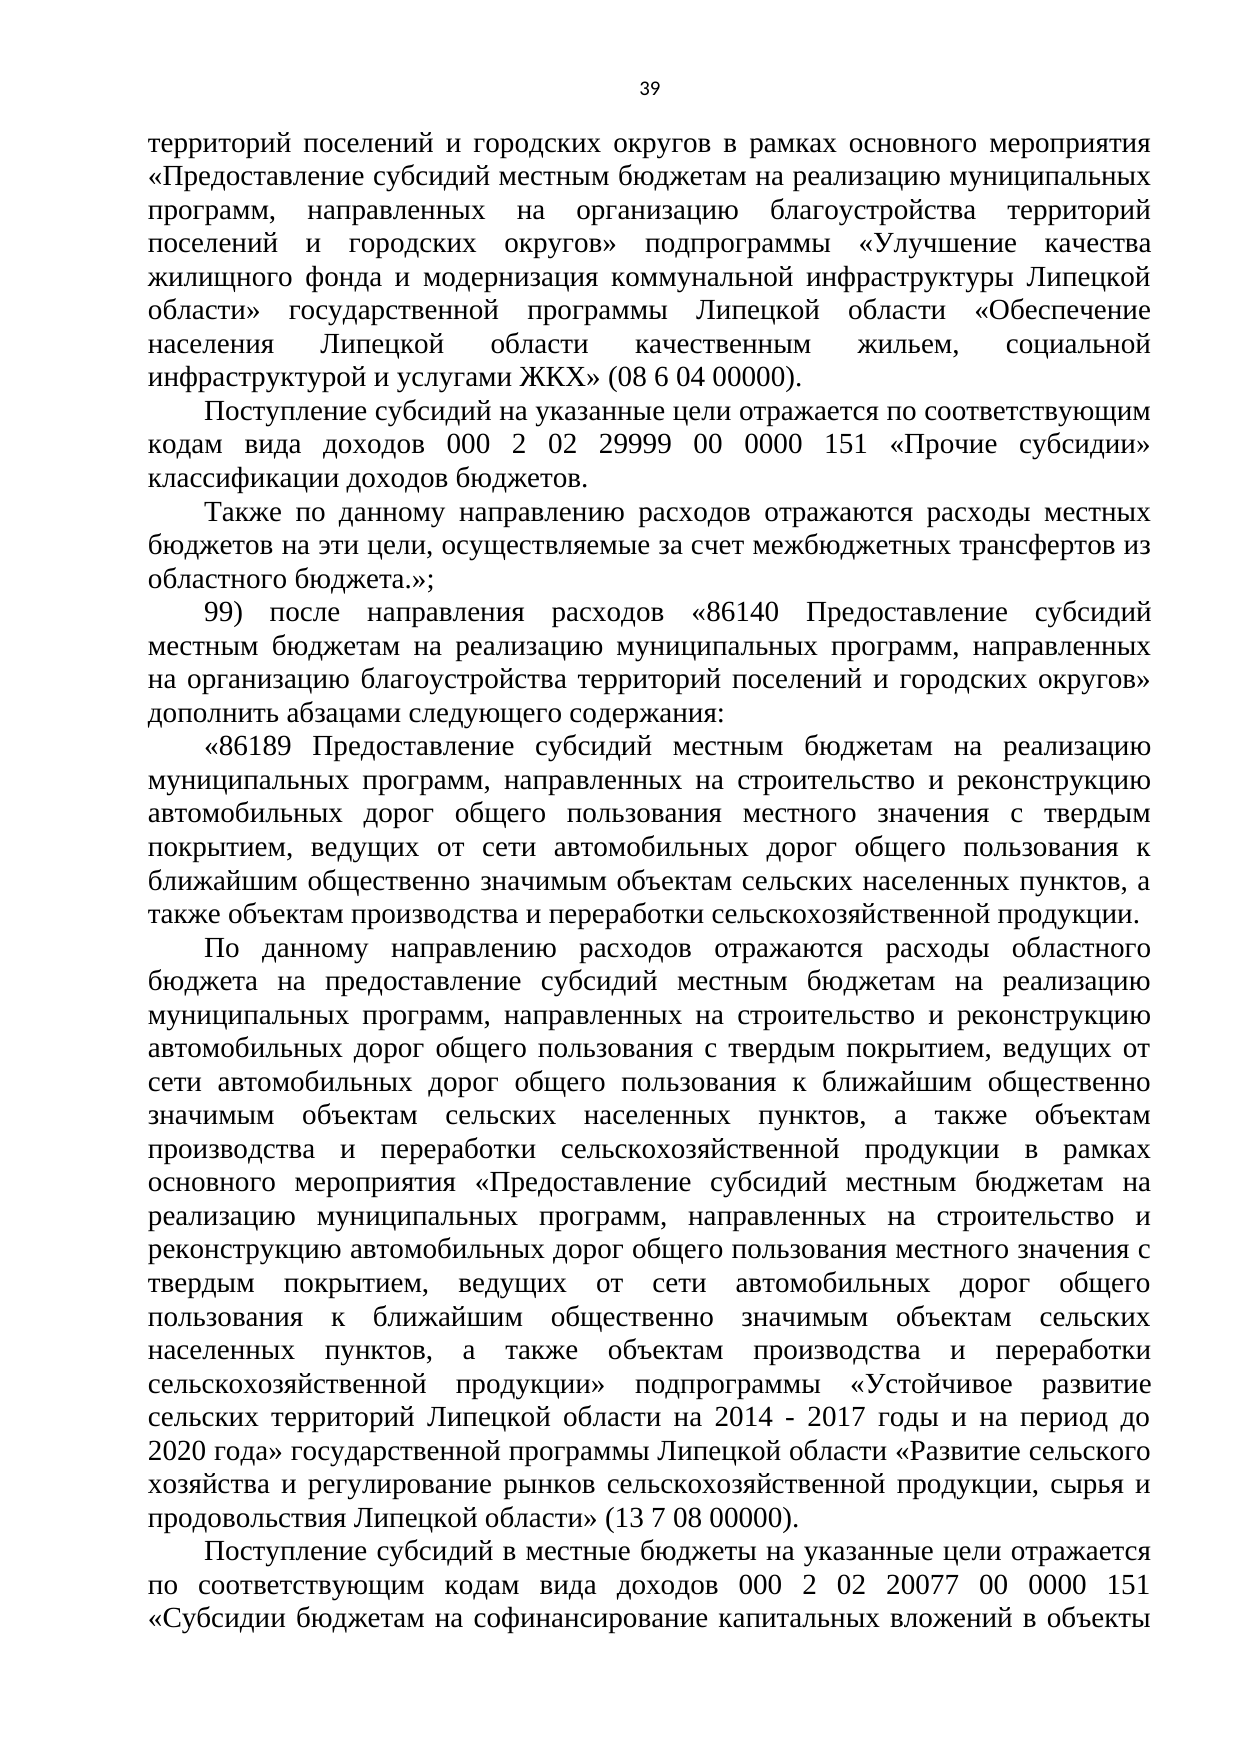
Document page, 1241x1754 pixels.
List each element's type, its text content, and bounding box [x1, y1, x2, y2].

text По данному направлению расходов отражаются расходы областного бюджета на предоставление субсидий местным бюджетам на реализацию муниципальных программ, направленных на строительство и реконструкцию автомобильных дорог общего пользования с твердым покрытием, ведущих от сети автомобильных дорог общего пользования к ближайшим общественно значимым объектам сельских населенных пунктов, а также объектам производства и переработки сельскохозяйственной продукции в рамках основного мероприятия «Предоставление субсидий местным бюджетам на реализацию муниципальных программ, направленных на строительство и реконструкцию автомобильных дорог общего пользования местного значения с твердым покрытием, ведущих от сети автомобильных дорог общего пользования к ближайшим общественно значимым объектам сельских населенных пунктов, а также объектам производства и переработки сельскохозяйственной продукции» подпрограммы «Устойчивое развитие сельских территорий Липецкой области на 2014 - 2017 годы и на период до 2020 года» государственной программы Липецкой области «Развитие сельского хозяйства и регулирование рынков сельскохозяйственной продукции, сырья и продовольствия Липецкой области» (13 7 08 00000). [148, 930, 1152, 1533]
text Поступление субсидий на указанные цели отражается по соответствующим кодам вида доходов 000 2 02 29999 00 0000 151 «Прочие субсидии» классификации доходов бюджетов. [148, 393, 1152, 494]
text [148, 1533, 1152, 1634]
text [148, 125, 1152, 393]
text 99) после направления расходов «86140 Предоставление субсидий местным бюджетам на реализацию муниципальных программ, направленных на организацию благоустройства территорий поселений и городских округов» дополнить абзацами следующего содержания: [148, 594, 1152, 728]
text Также по данному направлению расходов отражаются расходы местных бюджетов на эти цели, осуществляемые за счет межбюджетных трансфертов из областного бюджета.»; [148, 494, 1152, 594]
text «86189 Предоставление субсидий местным бюджетам на реализацию муниципальных программ, направленных на строительство и реконструкцию автомобильных дорог общего пользования местного значения с твердым покрытием, ведущих от сети автомобильных дорог общего пользования к ближайшим общественно значимым объектам сельских населенных пунктов, а также объектам производства и переработки сельскохозяйственной продукции. [148, 728, 1152, 930]
